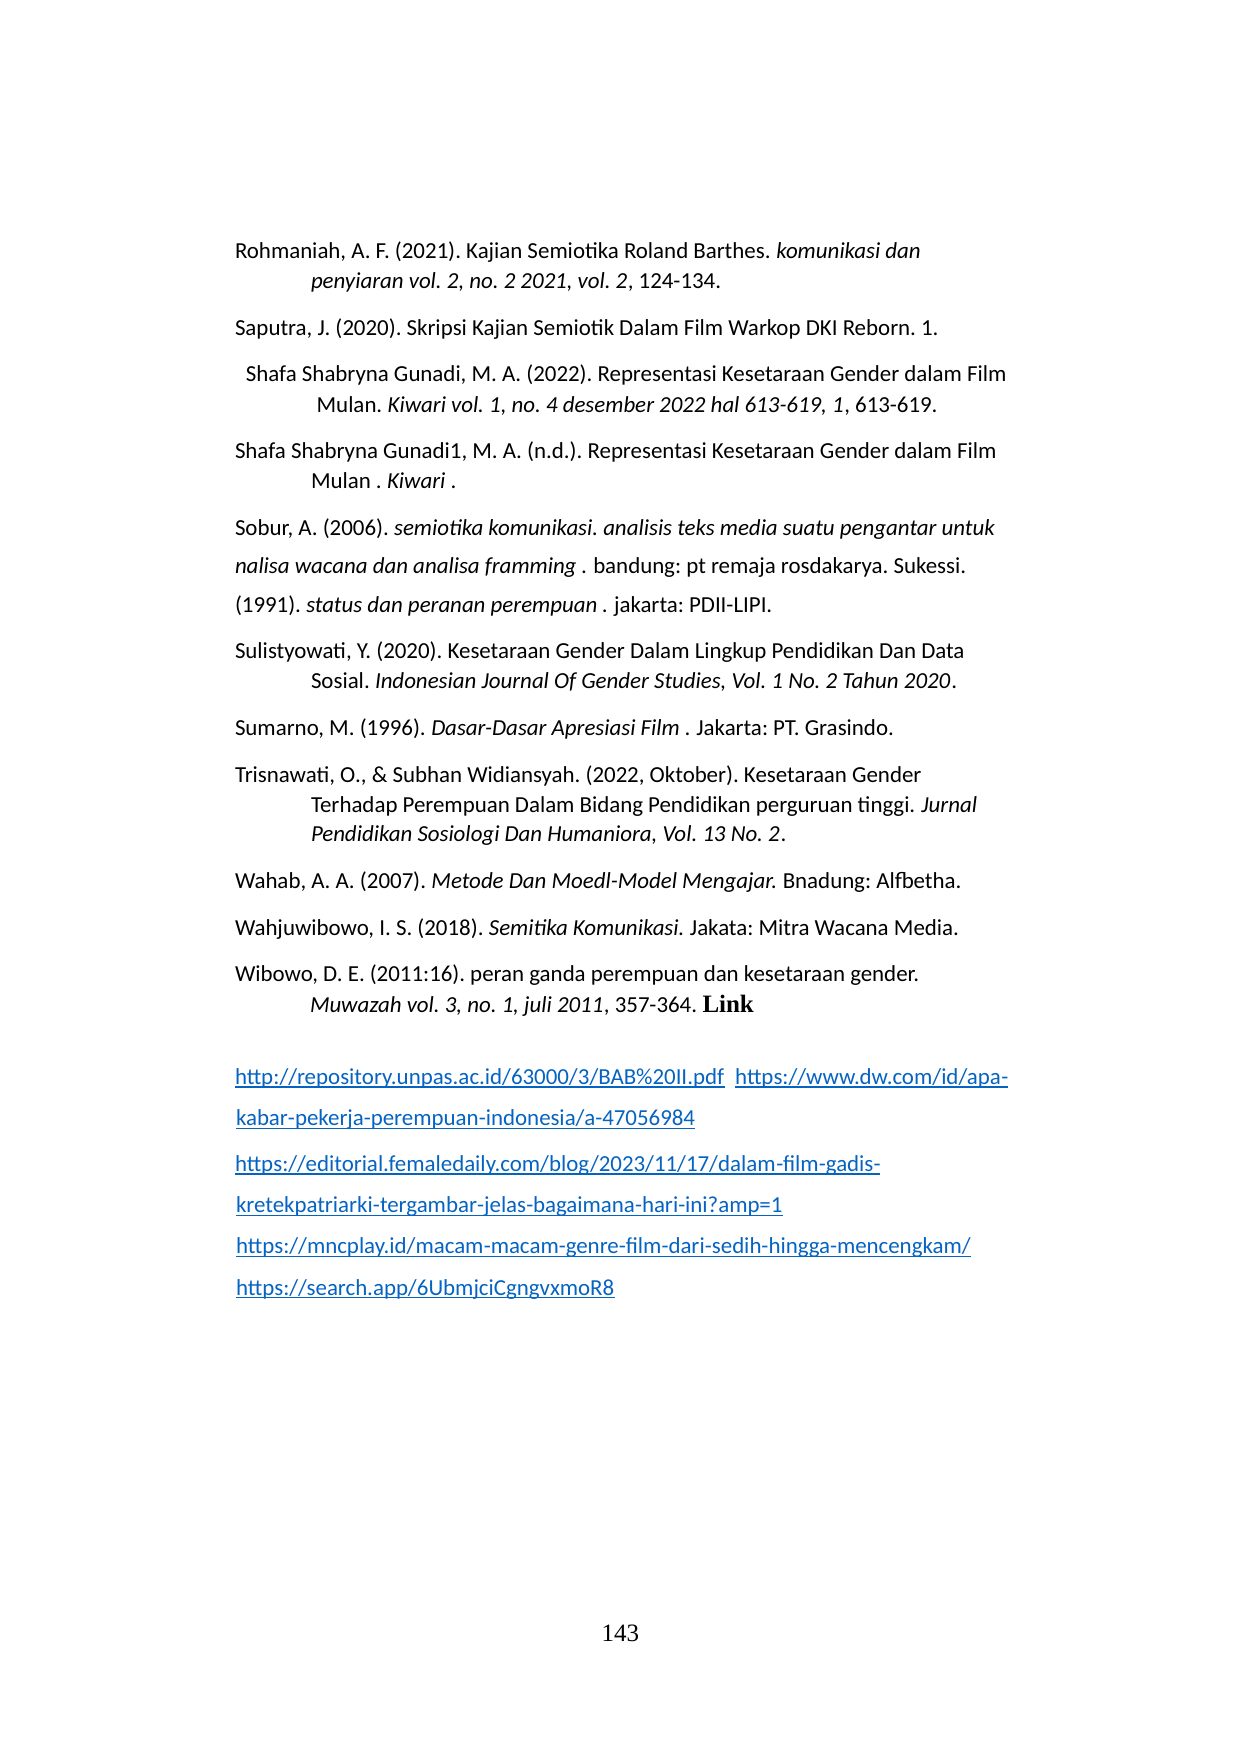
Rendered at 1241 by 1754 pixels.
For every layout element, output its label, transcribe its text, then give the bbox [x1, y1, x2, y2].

text Shafa Shabryna Gunadi1, M. A. (n.d.). Representasi Kesetaraan Gender dalam Film Mulan . Kiwari . [235, 436, 1006, 494]
text Wahjuwibowo, I. S. (2018). Semitika Komunikasi. Jakata: Mitra Wacana Media. [235, 913, 1006, 941]
text http://repository.unpas.ac.id/63000/3/BAB%20II.pdf https://www.dw.com/id/apa-kabar-pekerja-perempuan-indonesia/a-47056984 [235, 1062, 1017, 1131]
text Wibowo, D. E. (2011:16). peran ganda perempuan dan kesetaraan gender. [235, 959, 1006, 988]
text Shafa Shabryna Gunadi, M. A. (2022). Representasi Kesetaraan Gender dalam Film Mulan. Kiwari vol. 1, no. 4 desember 2022 hal 613-619, 1, 613-619. [236, 359, 1017, 418]
text Sobur, A. (2006). semiotika komunikasi. analisis teks media suatu pengantar untuk nalisa wacana dan analisa framming . bandung: pt remaja rosdakarya. Sukessi. (1991). status dan peranan perempuan . jakarta: PDII-LIPI. [235, 513, 1014, 618]
text Sulistyowati, Y. (2020). Kesetaraan Gender Dalam Lingkup Pendidikan Dan Data Sosial. Indonesian Journal Of Gender Studies, Vol. 1 No. 2 Tahun 2020. [235, 637, 1006, 694]
text Muwazah vol. 3, no. 1, juli 2011, 357-364. Link [235, 989, 755, 1019]
text Wahab, A. A. (2007). Metode Dan Moedl-Model Mengajar. Bnadung: Alfbetha. [235, 866, 1006, 894]
text Sumarno, M. (1996). Dasar-Dasar Apresiasi Film . Jakarta: PT. Grasindo. [235, 713, 1006, 741]
text Rohmaniah, A. F. (2021). Kajian Semiotika Roland Barthes. komunikasi dan penyiaran vol. 2, no. 2 2021, vol. 2, 124-134. [235, 236, 1006, 294]
text Saputra, J. (2020). Skripsi Kajian Semiotik Dalam Film Warkop DKI Reborn. 1. [235, 313, 1006, 341]
text https://editorial.femaledaily.com/blog/2023/11/17/dalam-film-gadis-kretekpatriarki-tergambar-jelas-bagaimana-hari-ini?amp=1 https://mncplay.id/macam-macam-genre-film-dari-sedih-hingga-mencengkam/ https://search.app/6UbmjciCgngvxmoR8 [235, 1149, 1017, 1301]
text Trisnawati, O., & Subhan Widiansyah. (2022, Oktober). Kesetaraan Gender Terhadap Perempuan Dalam Bidang Pendidikan perguruan tinggi. Jurnal Pendidikan Sosiologi Dan Humaniora, Vol. 13 No. 2. [235, 760, 1006, 848]
